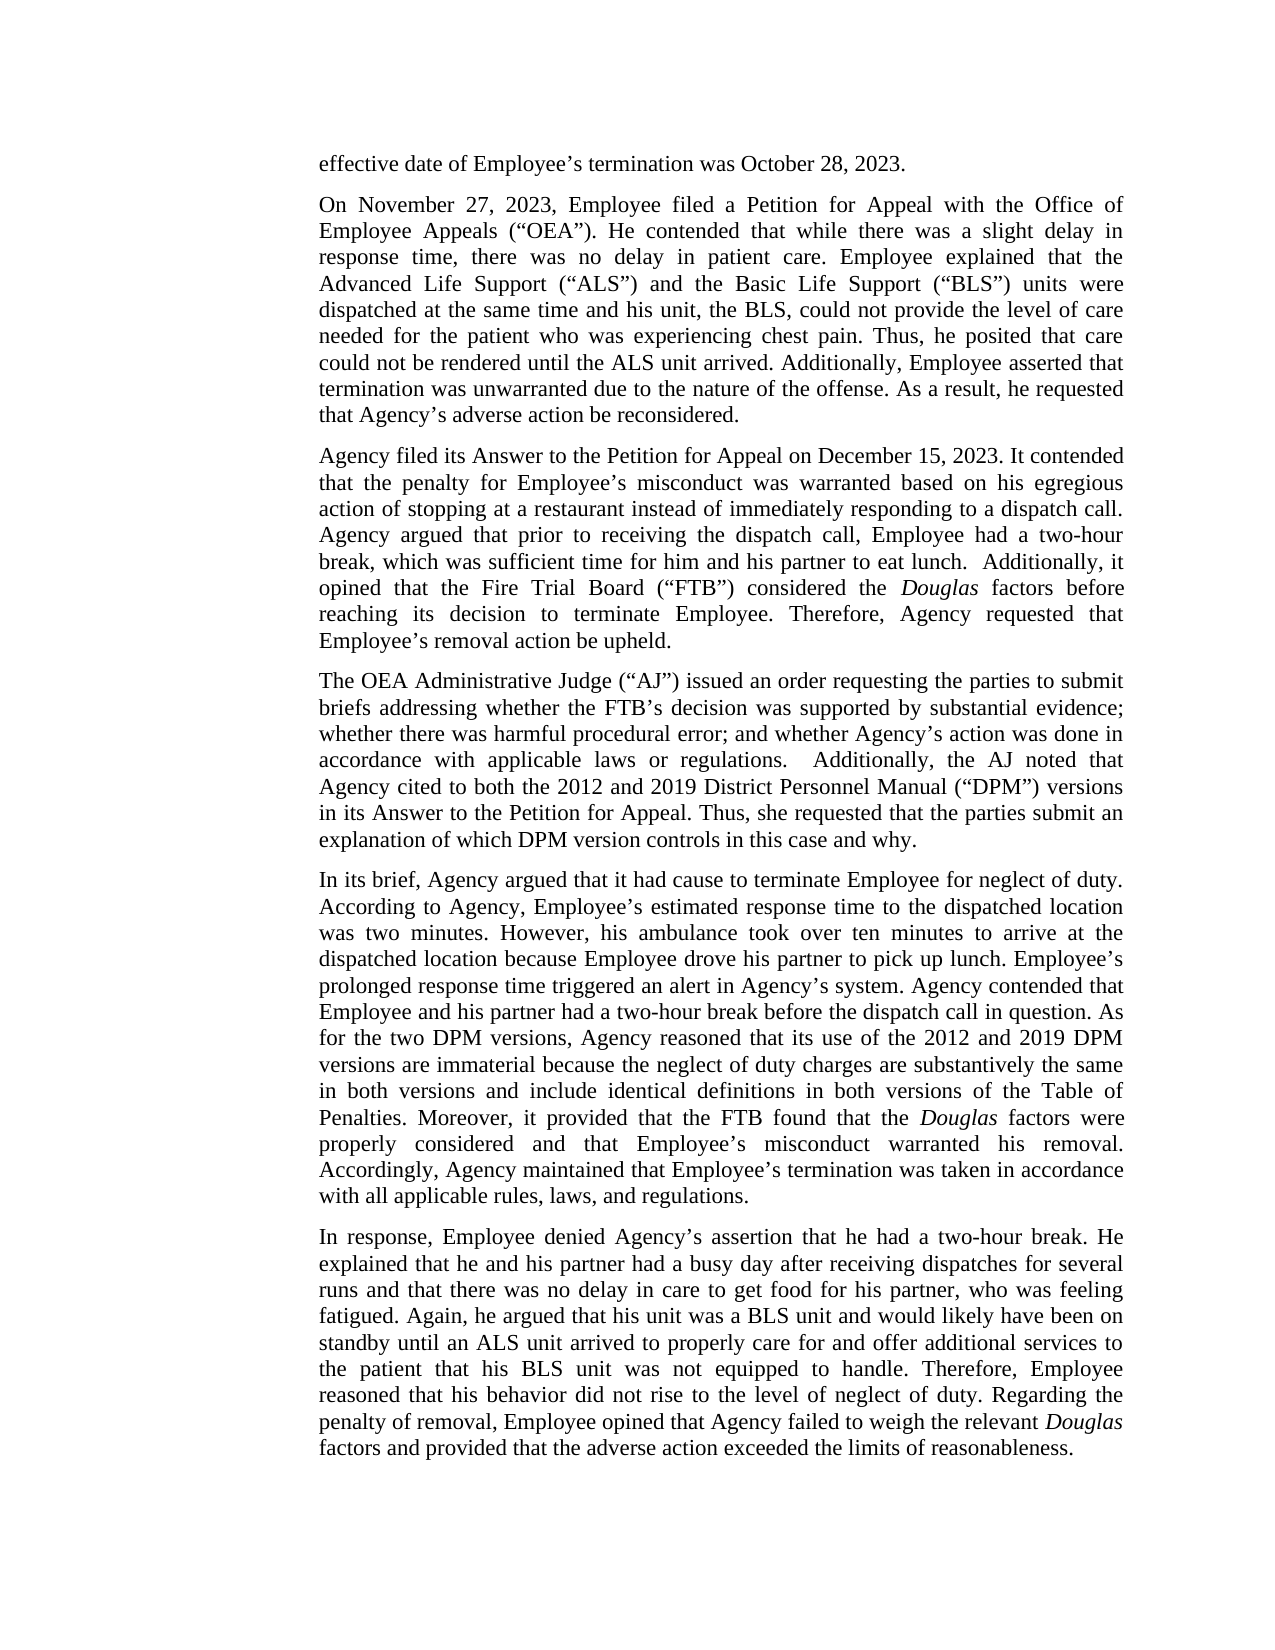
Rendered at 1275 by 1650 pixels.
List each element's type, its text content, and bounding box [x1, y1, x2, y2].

text On November 27, 2023, Employee filed a Petition for Appeal with the Office of Employee Appeals (“OEA”). He contended that while there was a slight delay in response time, there was no delay in patient care. Employee explained that the Advanced Life Support (“ALS”) and the Basic Life Support (“BLS”) units were dispatched at the same time and his unit, the BLS, could not provide the level of care needed for the patient who was experiencing chest pain. Thus, he posited that care could not be rendered until the ALS unit arrived. Additionally, Employee asserted that termination was unwarranted due to the nature of the offense. As a result, he requested that Agency’s adverse action be reconsidered. [319, 191, 1125, 428]
text Agency filed its Answer to the Petition for Appeal on December 15, 2023. It contended that the penalty for Employee’s misconduct was warranted based on his egregious action of stopping at a restaurant instead of immediately responding to a dispatch call. Agency argued that prior to receiving the dispatch call, Employee had a two-hour break, which was sufficient time for him and his partner to eat lunch. Additionally, it opined that the Fire Trial Board (“FTB”) considered the Douglas factors before reaching its decision to terminate Employee. Therefore, Agency requested that Employee’s removal action be upheld. [319, 442, 1125, 653]
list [281, 150, 1125, 176]
text In its brief, Agency argued that it had cause to terminate Employee for neglect of duty. According to Agency, Employee’s estimated response time to the dispatched location was two minutes. However, his ambulance took over ten minutes to arrive at the dispatched location because Employee drove his partner to pick up lunch. Employee’s prolonged response time triggered an alert in Agency’s system. Agency contended that Employee and his partner had a two-hour break before the dispatch call in question. As for the two DPM versions, Agency reasoned that its use of the 2012 and 2019 DPM versions are immaterial because the neglect of duty charges are substantively the same in both versions and include identical definitions in both versions of the Table of Penalties. Moreover, it provided that the FTB found that the Douglas factors were properly considered and that Employee’s misconduct warranted his removal. Accordingly, Agency maintained that Employee’s termination was taken in accordance with all applicable rules, laws, and regulations. [319, 866, 1125, 1209]
text The OEA Administrative Judge (“AJ”) issued an order requesting the parties to submit briefs addressing whether the FTB’s decision was supported by substantial evidence; whether there was harmful procedural error; and whether Agency’s action was done in accordance with applicable laws or regulations. Additionally, the AJ noted that Agency cited to both the 2012 and 2019 District Personnel Manual (“DPM”) versions in its Answer to the Petition for Appeal. Thus, she requested that the parties submit an explanation of which DPM version controls in this case and why. [319, 667, 1125, 852]
text In response, Employee denied Agency’s assertion that he had a two-hour break. He explained that he and his partner had a busy day after receiving dispatches for several runs and that there was no delay in care to get food for his partner, who was feeling fatigued. Again, he argued that his unit was a BLS unit and would likely have been on standby until an ALS unit arrived to properly care for and offer additional services to the patient that his BLS unit was not equipped to handle. Therefore, Employee reasoned that his behavior did not rise to the level of neglect of duty. Regarding the penalty of removal, Employee opined that Agency failed to weigh the relevant Douglas factors and provided that the adverse action exceeded the limits of reasonableness. [319, 1223, 1125, 1461]
